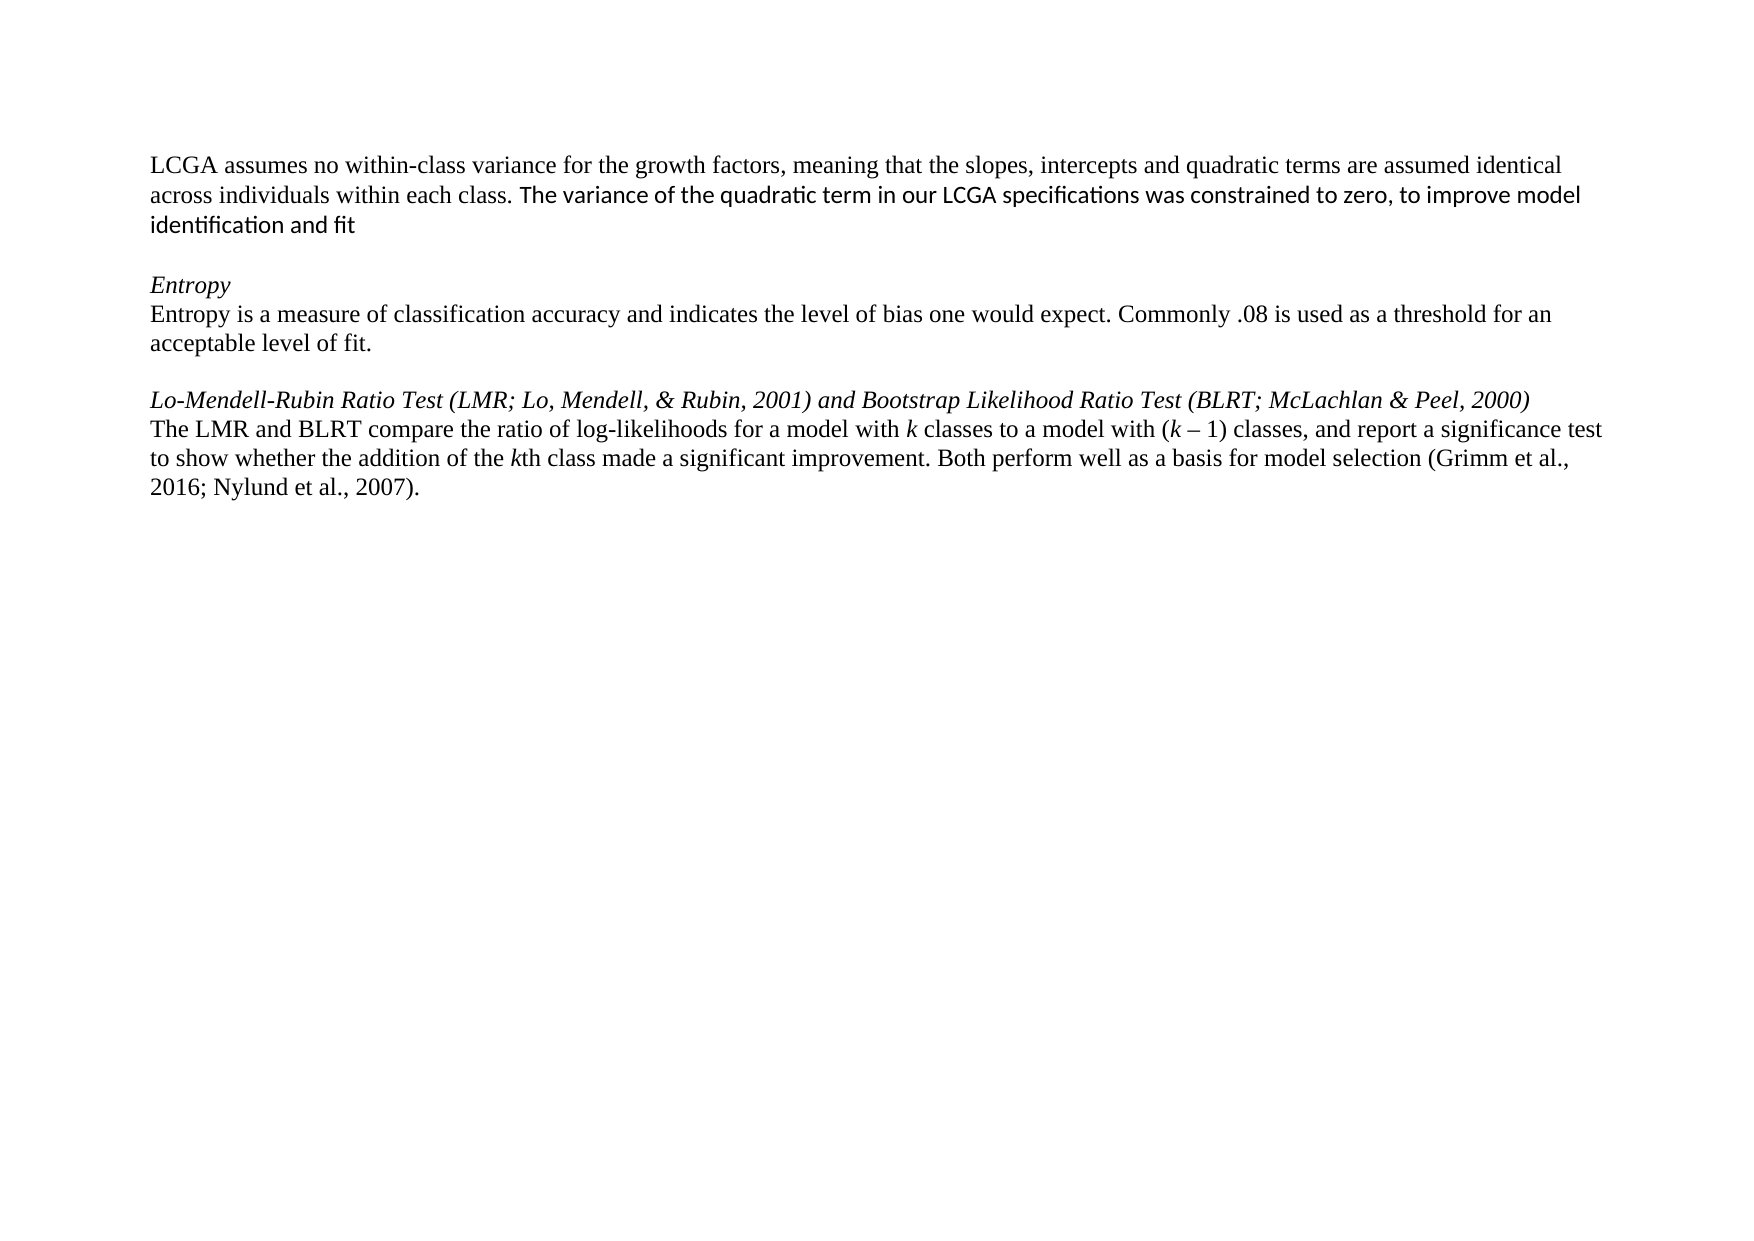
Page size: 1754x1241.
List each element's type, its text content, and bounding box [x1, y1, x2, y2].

text LCGA assumes no within-class variance for the growth factors, meaning that the slopes, intercepts and quadratic terms are assumed identical across individuals within each class. The variance of the quadratic term in our LCGA specifications was constrained to zero, to improve model identification and fit [150, 150, 1604, 240]
text Lo-Mendell-Rubin Ratio Test (LMR; Lo, Mendell, & Rubin, 2001) and Bootstrap Likelihood Ratio Test (BLRT; McLachlan & Peel, 2000) [150, 385, 1604, 414]
text Entropy [150, 270, 1604, 299]
text Entropy is a measure of classification accuracy and indicates the level of bias one would expect. Commonly .08 is used as a threshold for an acceptable level of fit. [150, 299, 1604, 357]
text The LMR and BLRT compare the ratio of log-likelihoods for a model with k classes to a model with (k – 1) classes, and report a significance test to show whether the addition of the kth class made a significant improvement. Both perform well as a basis for model selection (Grimm et al., 2016; Nylund et al., 2007). [150, 414, 1604, 500]
